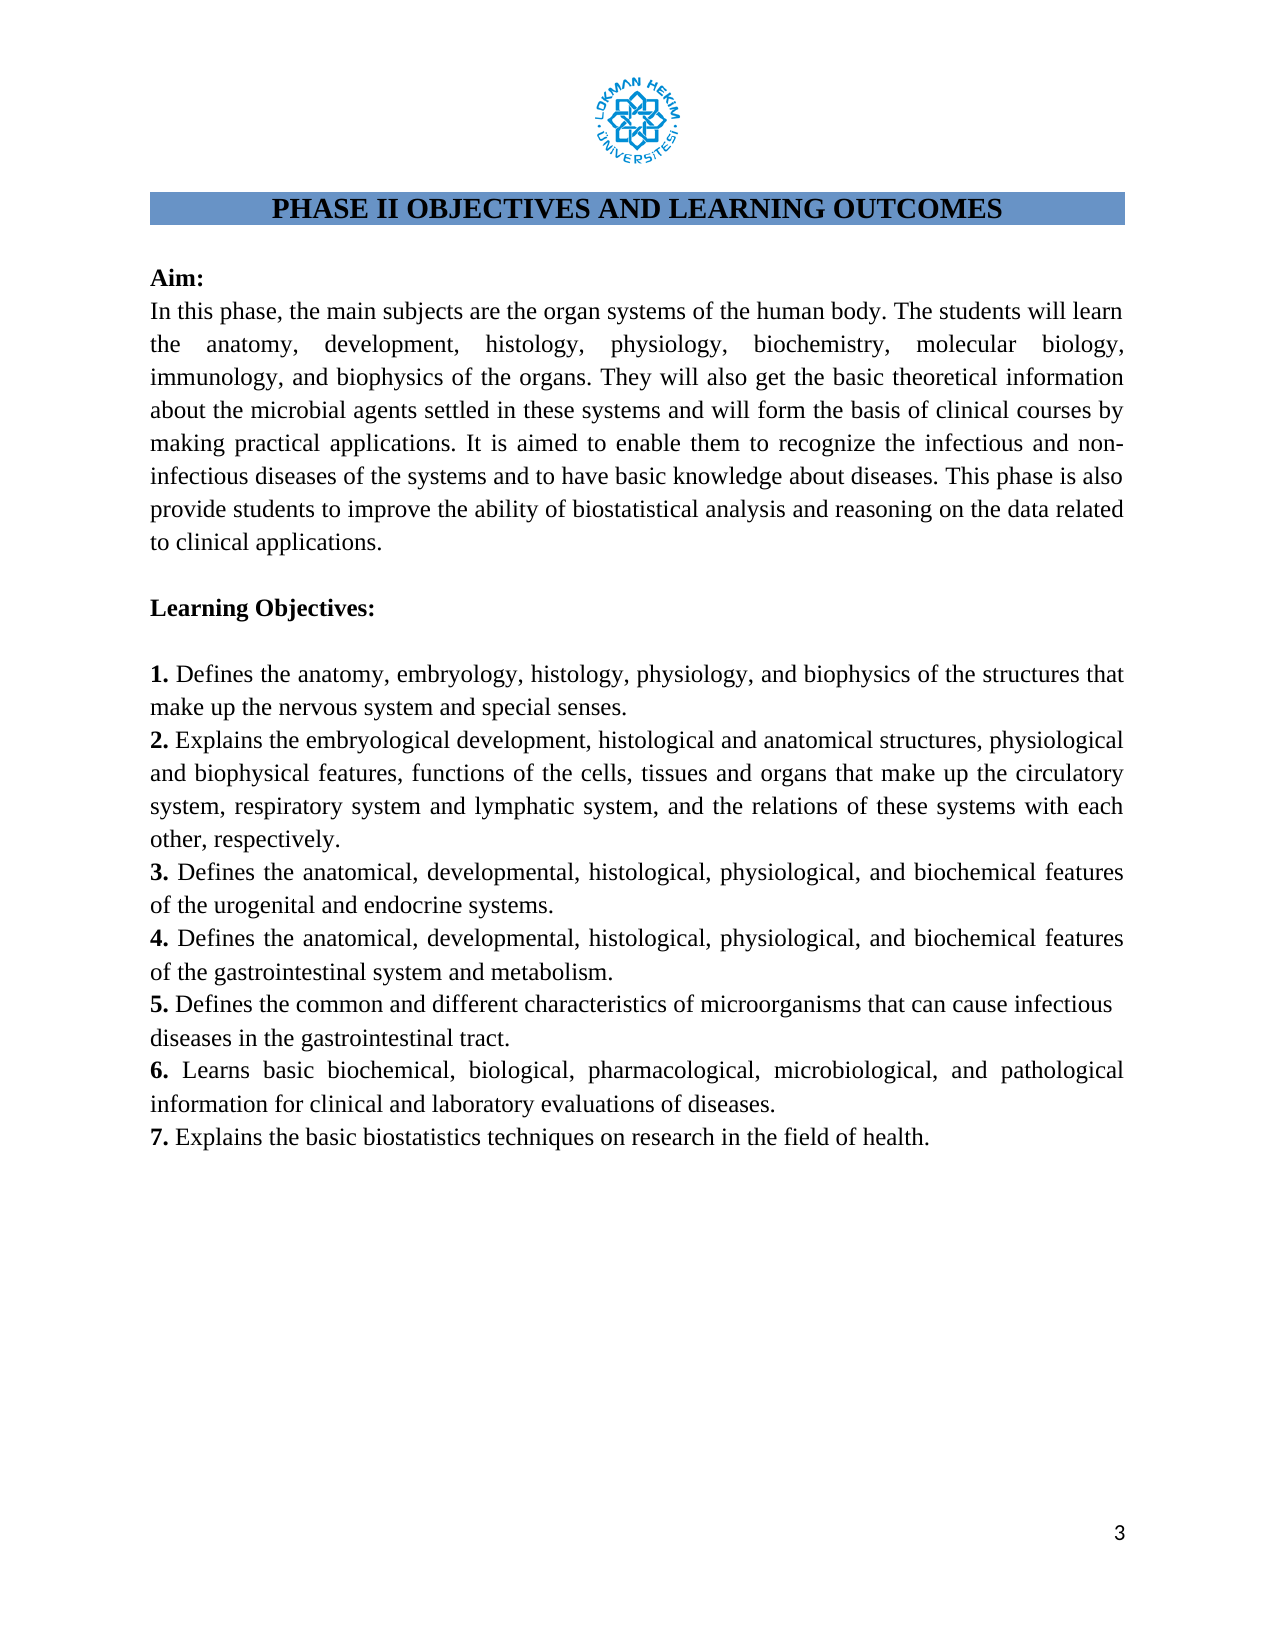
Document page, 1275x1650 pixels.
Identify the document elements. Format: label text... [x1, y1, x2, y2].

text Aim: [150, 263, 1125, 292]
picture [587, 75, 688, 164]
text Learning Objectives: [150, 593, 1125, 622]
text 1. Defines the anatomy, embryology, histology, physiology, and biophysics of the structures that make up the nervous system and special senses. [150, 659, 1125, 721]
text 7. Explains the basic biostatistics techniques on research in the field of health. [150, 1122, 1125, 1150]
text 6. Learns basic biochemical, biological, pharmacological, microbiological, and pathological information for clinical and laboratory evaluations of diseases. [150, 1056, 1125, 1117]
text 5. Defines the common and different characteristics of microorganisms that can cause infectious diseases in the gastrointestinal tract. [150, 989, 1125, 1051]
text 3. Defines the anatomical, developmental, histological, physiological, and biochemical features of the urogenital and endocrine systems. [150, 857, 1125, 919]
text 4. Defines the anatomical, developmental, histological, physiological, and biochemical features of the gastrointestinal system and metabolism. [150, 923, 1125, 985]
text PHASE II OBJECTIVES AND LEARNING OUTCOMES [150, 192, 1125, 225]
text 2. Explains the embryological development, histological and anatomical structures, physiological and biophysical features, functions of the cells, tissues and organs that make up the circulatory system, respiratory system and lymphatic system, and the relations of these systems with each other, respectively. [150, 725, 1125, 853]
text In this phase, the main subjects are the organ systems of the human body. The students will learn the anatomy, development, histology, physiology, biochemistry, molecular biology, immunology, and biophysics of the organs. They will also get the basic theoretical information about the microbial agents settled in these systems and will form the basis of clinical courses by making practical applications. It is aimed to enable them to recognize the infectious and non-infectious diseases of the systems and to have basic knowledge about diseases. This phase is also provide students to improve the ability of biostatistical analysis and reasoning on the data related to clinical applications. [150, 296, 1125, 556]
